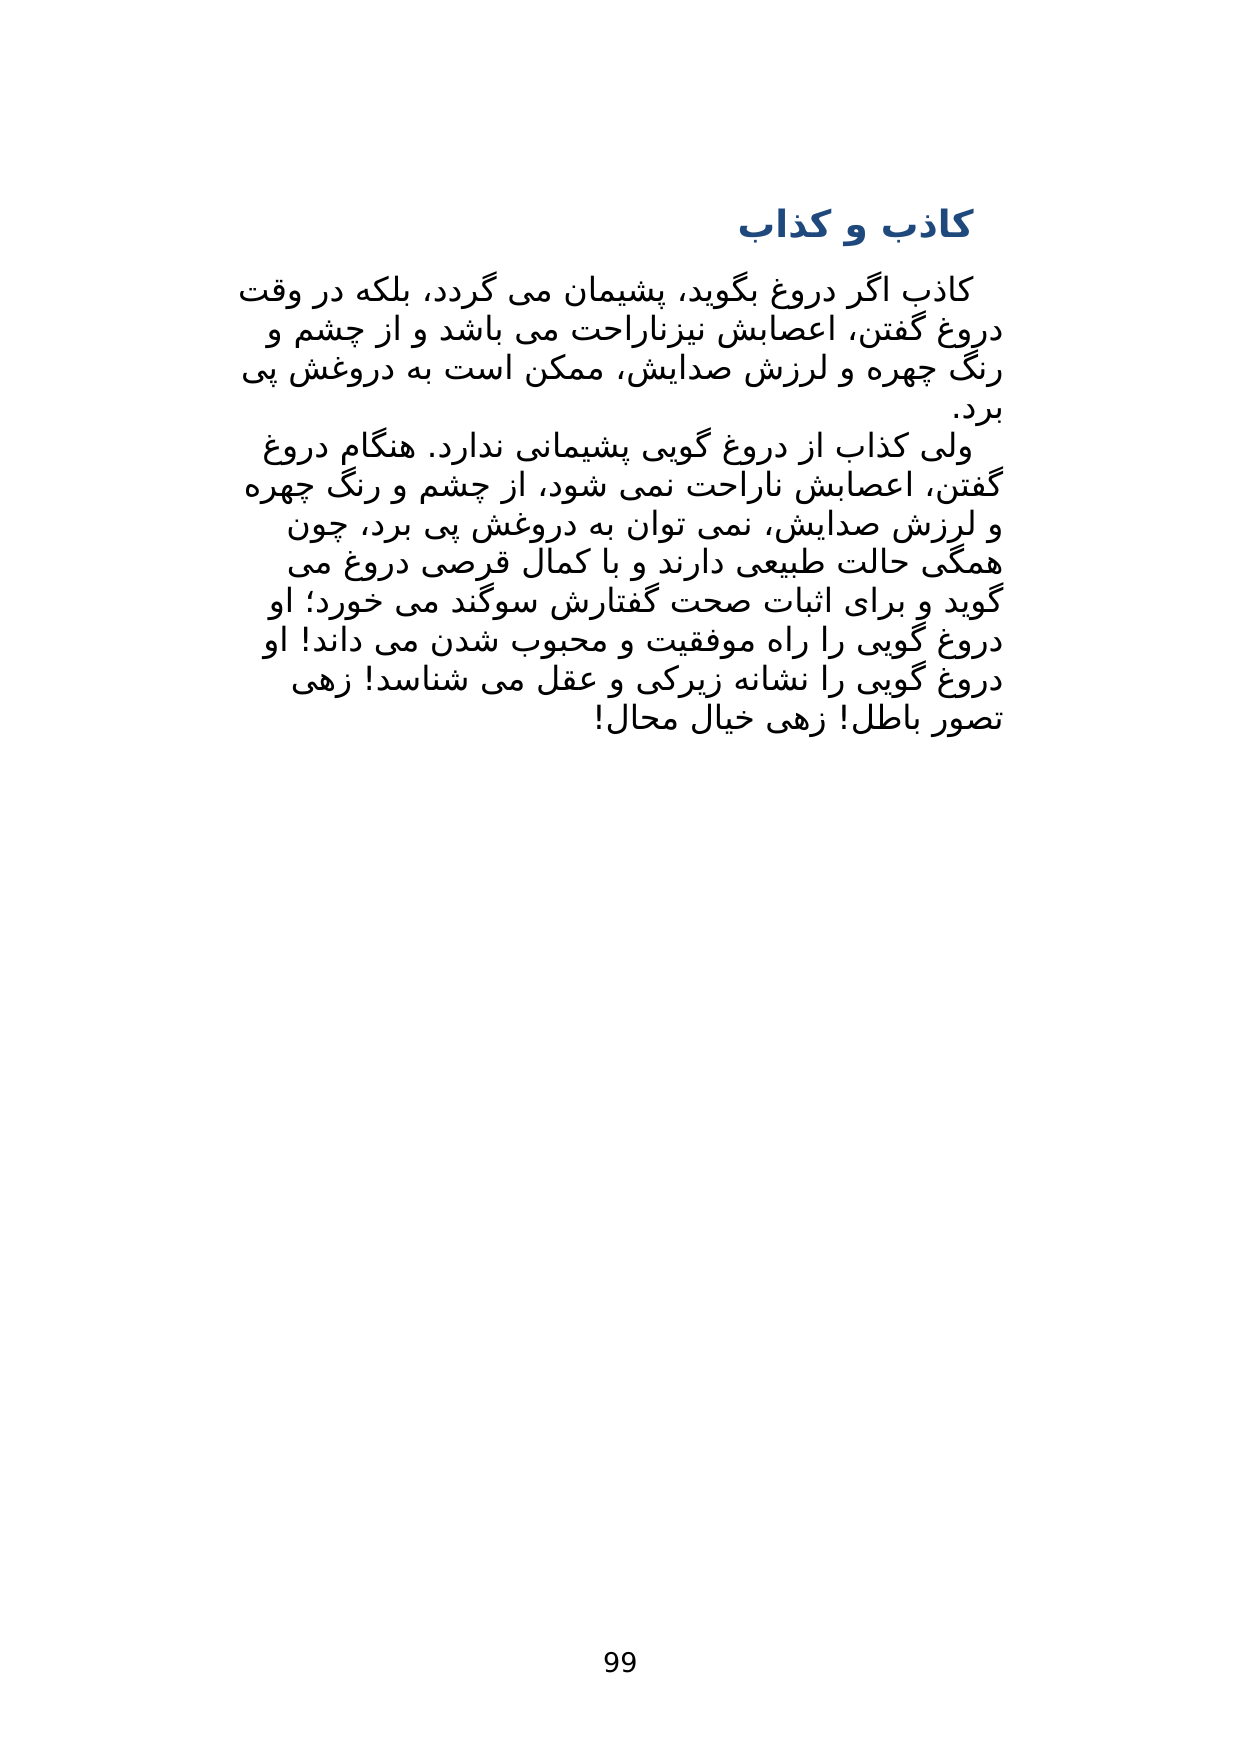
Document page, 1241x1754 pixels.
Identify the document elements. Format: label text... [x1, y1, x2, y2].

subtitle كاذب و كذاب [236, 202, 1004, 246]
text ولى كذاب از دروغ گويى پشيمانى ندارد. هنگام دروغ گفتن، اعصابش ناراحت نمى شود، از چشم و رنگ چهره و لرزش صدايش، نمى توان به دروغش پى برد، چون همگى حالت طبيعى دارند و با كمال قرصى دروغ مى گويد و براى اثبات صحت گفتارش سوگند مى خورد؛ او دروغ گويى را راه موفقيت و محبوب شدن مى داند! او دروغ گويى را نشانه زيركى و عقل مى شناسد! زهى تصور باطل! زهى خيال محال! [236, 426, 1004, 737]
text كاذب اگر دروغ بگويد، پشيمان مى گردد، بلكه در وقت دروغ گفتن، اعصابش نيزناراحت مى باشد و از چشم و رنگ چهره و لرزش صدايش، ممكن است به دروغش پى برد. [236, 271, 1004, 426]
